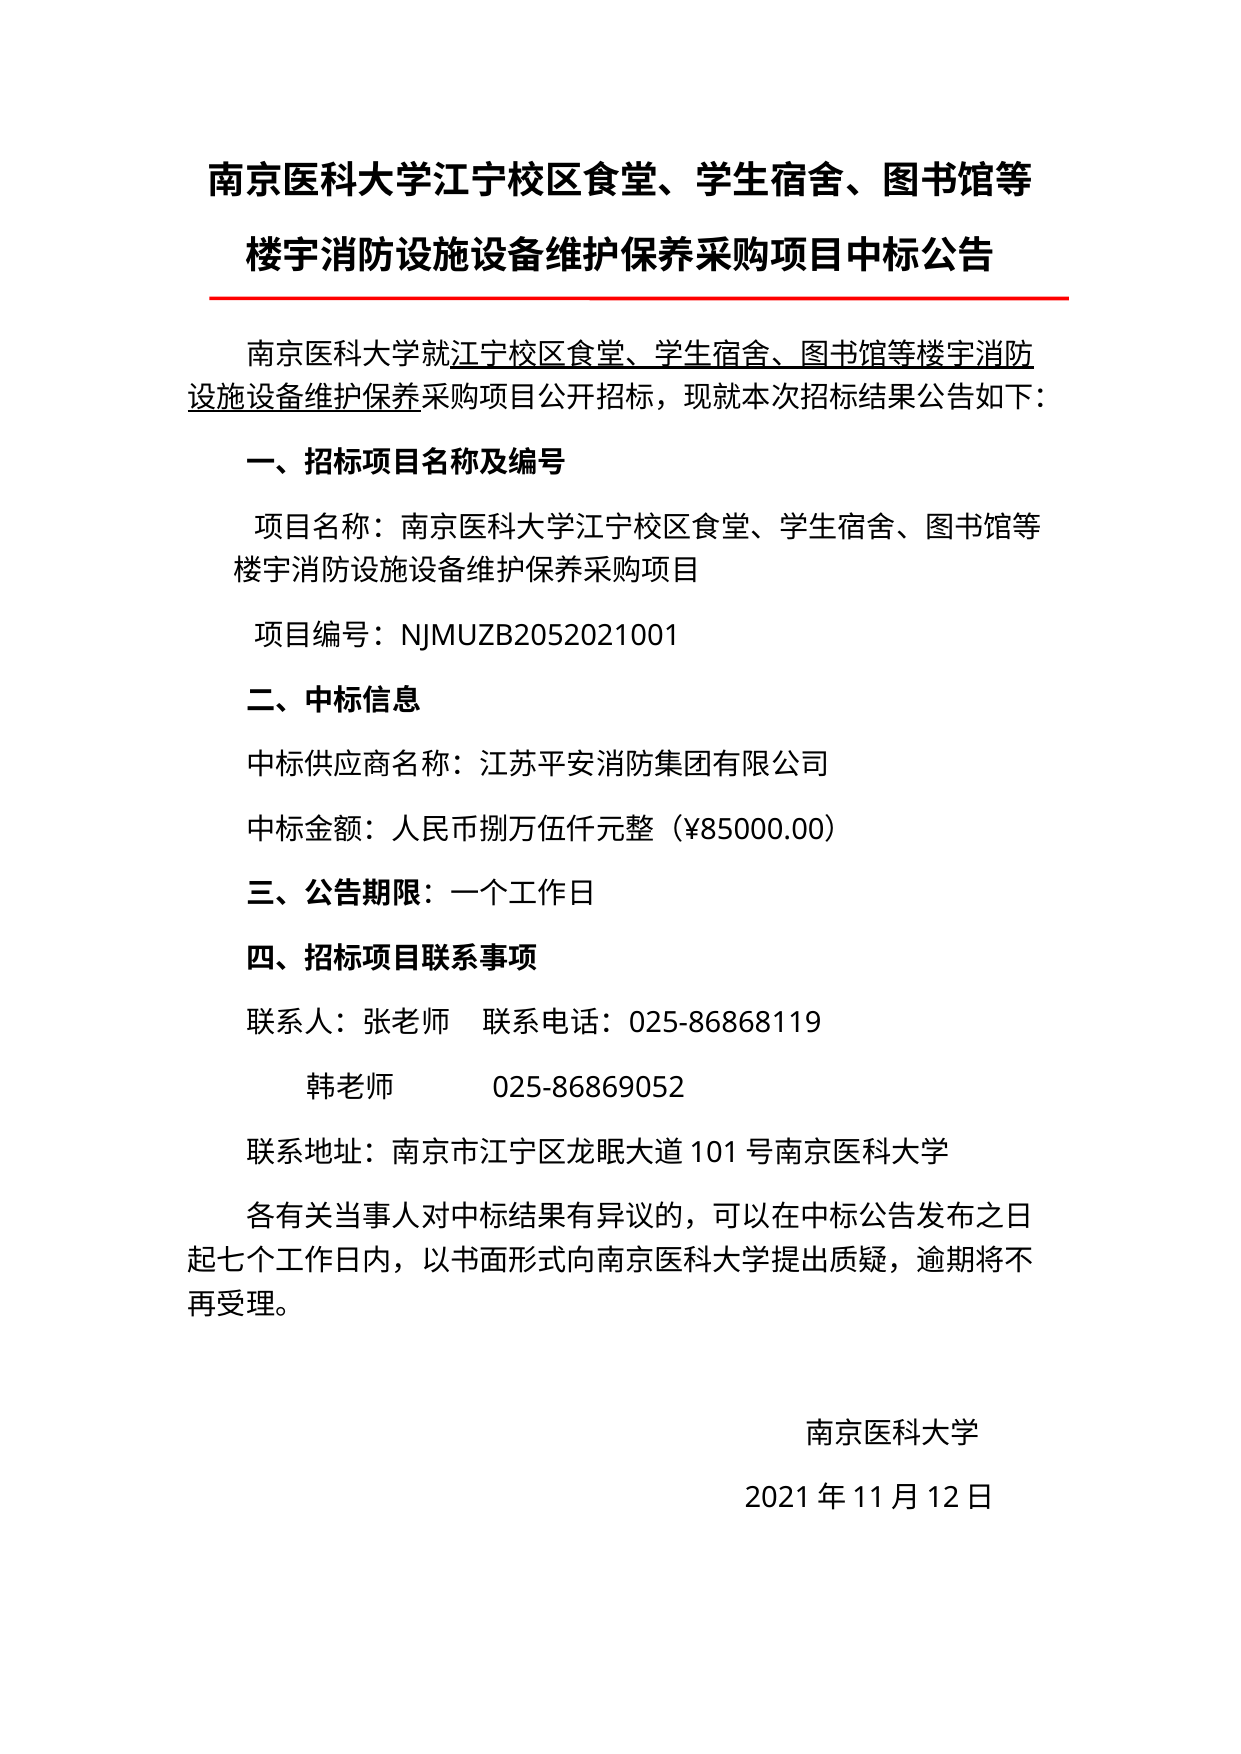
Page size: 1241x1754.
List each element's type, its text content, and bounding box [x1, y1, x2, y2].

text 四、招标项目联系事项 [187, 933, 1053, 977]
text 各有关当事人对中标结果有异议的，可以在中标公告发布之日起七个工作日内，以书面形式向南京医科大学提出质疑，逾期将不再受理。 [187, 1192, 1053, 1323]
text 韩老师 025-86869052 [187, 1062, 1053, 1106]
text 楼宇消防设施设备维护保养采购项目中标公告 [187, 225, 1053, 279]
text 联系地址：南京市江宁区龙眠大道101号南京医科大学 [187, 1127, 1053, 1171]
text 项目名称：南京医科大学江宁校区食堂、学生宿舍、图书馆等楼宇消防设施设备维护保养采购项目 [233, 502, 1053, 589]
text 南京医科大学江宁校区食堂、学生宿舍、图书馆等 [187, 150, 1053, 204]
text 二、中标信息 [187, 675, 1053, 719]
text 中标供应商名称：江苏平安消防集团有限公司 [187, 739, 1053, 783]
text 一、招标项目名称及编号 [187, 437, 1053, 481]
text 三、公告期限：一个工作日 [187, 869, 1053, 912]
text 中标金额：人民币捌万伍仟元整（¥85000.00） [187, 804, 1053, 848]
text 项目编号：NJMUZB2052021001 [233, 610, 1053, 654]
text 联系人：张老师 联系电话：025-86868119 [187, 998, 1053, 1042]
text 南京医科大学就江宁校区食堂、学生宿舍、图书馆等楼宇消防设施设备维护保养采购项目公开招标，现就本次招标结果公告如下： [187, 329, 1053, 417]
text 南京医科大学 [233, 1408, 980, 1452]
text 2021年11月12日 [233, 1473, 994, 1517]
